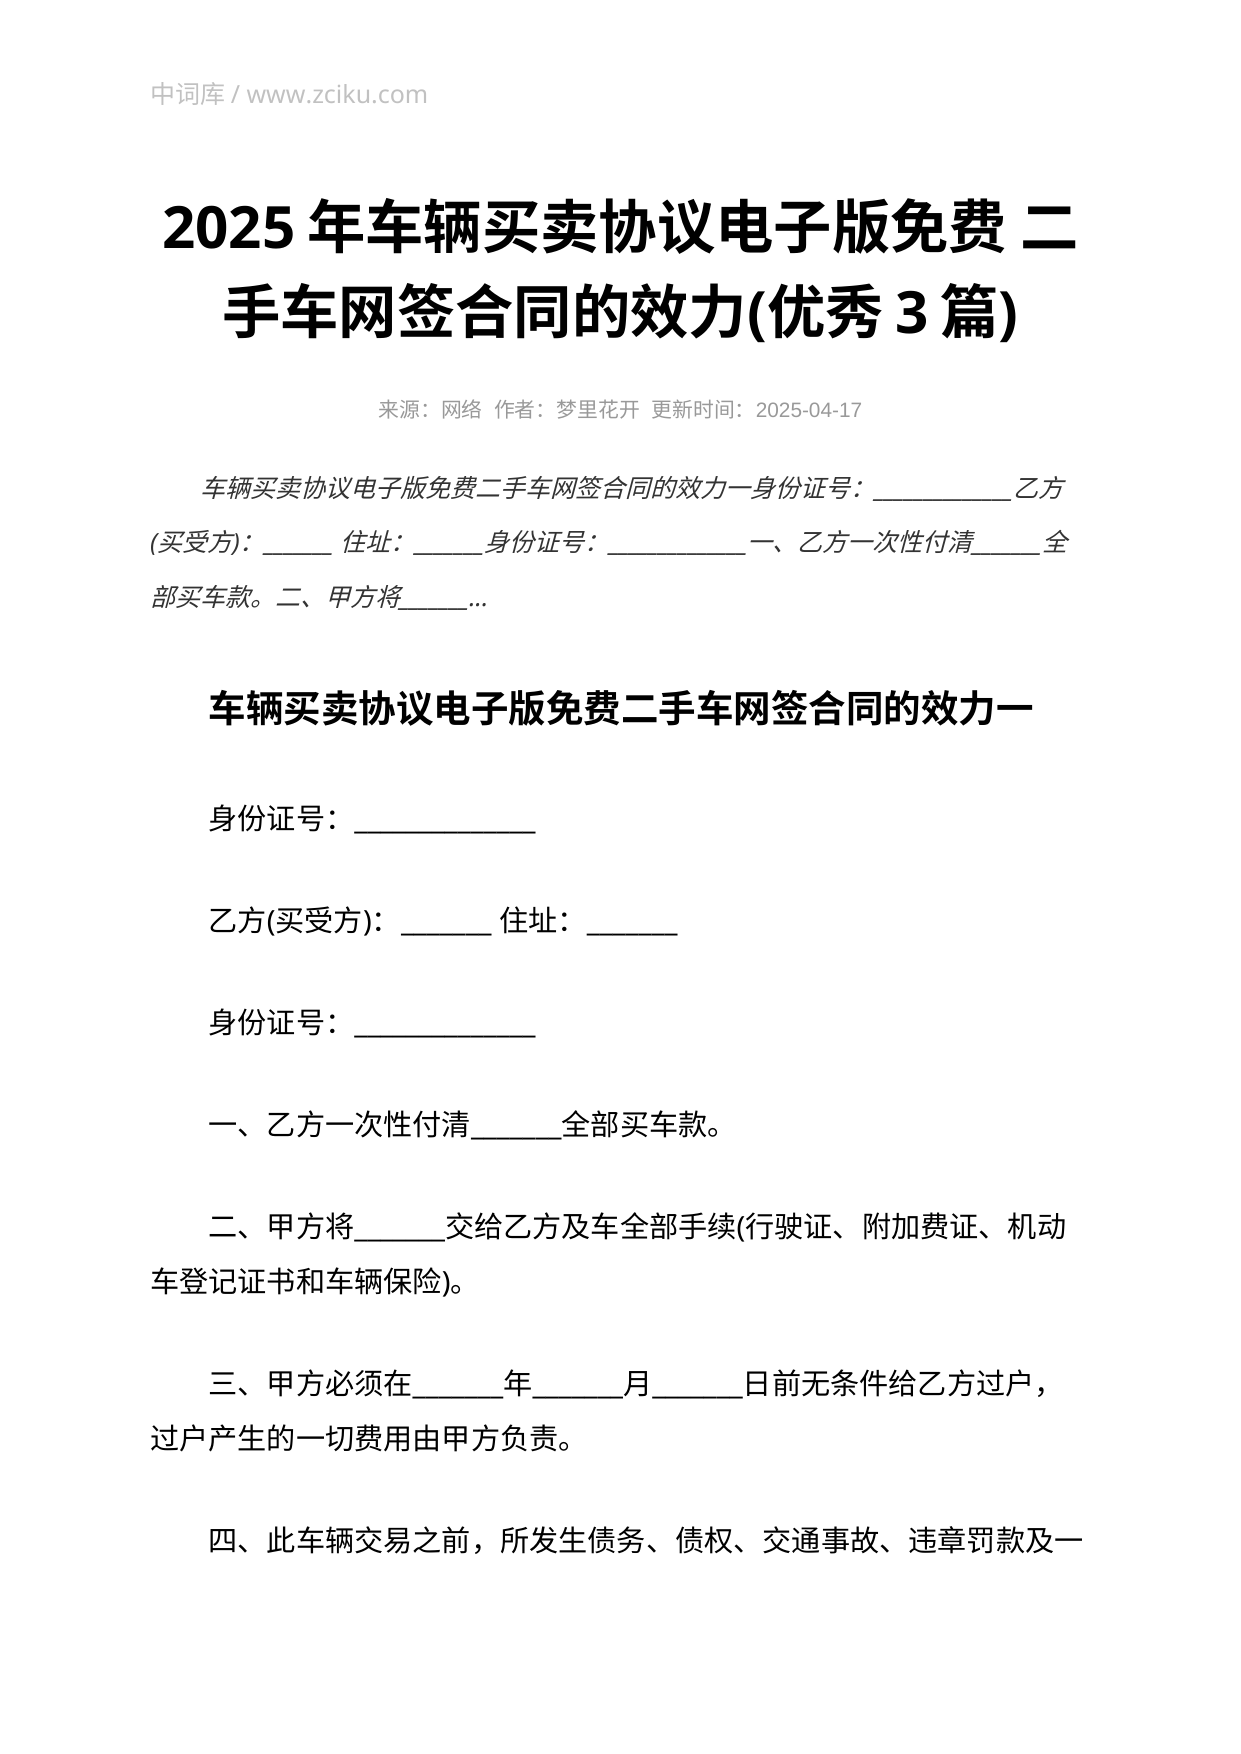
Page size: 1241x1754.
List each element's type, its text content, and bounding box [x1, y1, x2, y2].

text 乙方(买受方)：_______ 住址：_______ [150, 898, 1090, 940]
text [150, 1518, 1090, 1560]
text 一、乙方一次性付清_______全部买车款。 [150, 1102, 1090, 1144]
subtitle 2025年车辆买卖协议电子版免费 二手车网签合同的效力(优秀3篇) [150, 181, 1090, 351]
text 车辆买卖协议电子版免费二手车网签合同的效力一 [150, 678, 1090, 733]
text 身份证号：______________ [150, 796, 1090, 838]
text 来源：网络 作者：梦里花开 更新时间：2025-04-17 [150, 398, 1090, 422]
text 身份证号：______________ [150, 1000, 1090, 1042]
text 三、甲方必须在_______年_______月_______日前无条件给乙方过户，过户产生的一切费用由甲方负责。 [150, 1361, 1090, 1458]
text 二、甲方将_______交给乙方及车全部手续(行驶证、附加费证、机动车登记证书和车辆保险)。 [150, 1204, 1090, 1301]
text 车辆买卖协议电子版免费二手车网签合同的效力一身份证号：______________乙方(买受方)：_______ 住址：_______身份证号：______________一、乙方一次性付清_______全部买车款。二、甲方将_______... [150, 468, 1090, 613]
